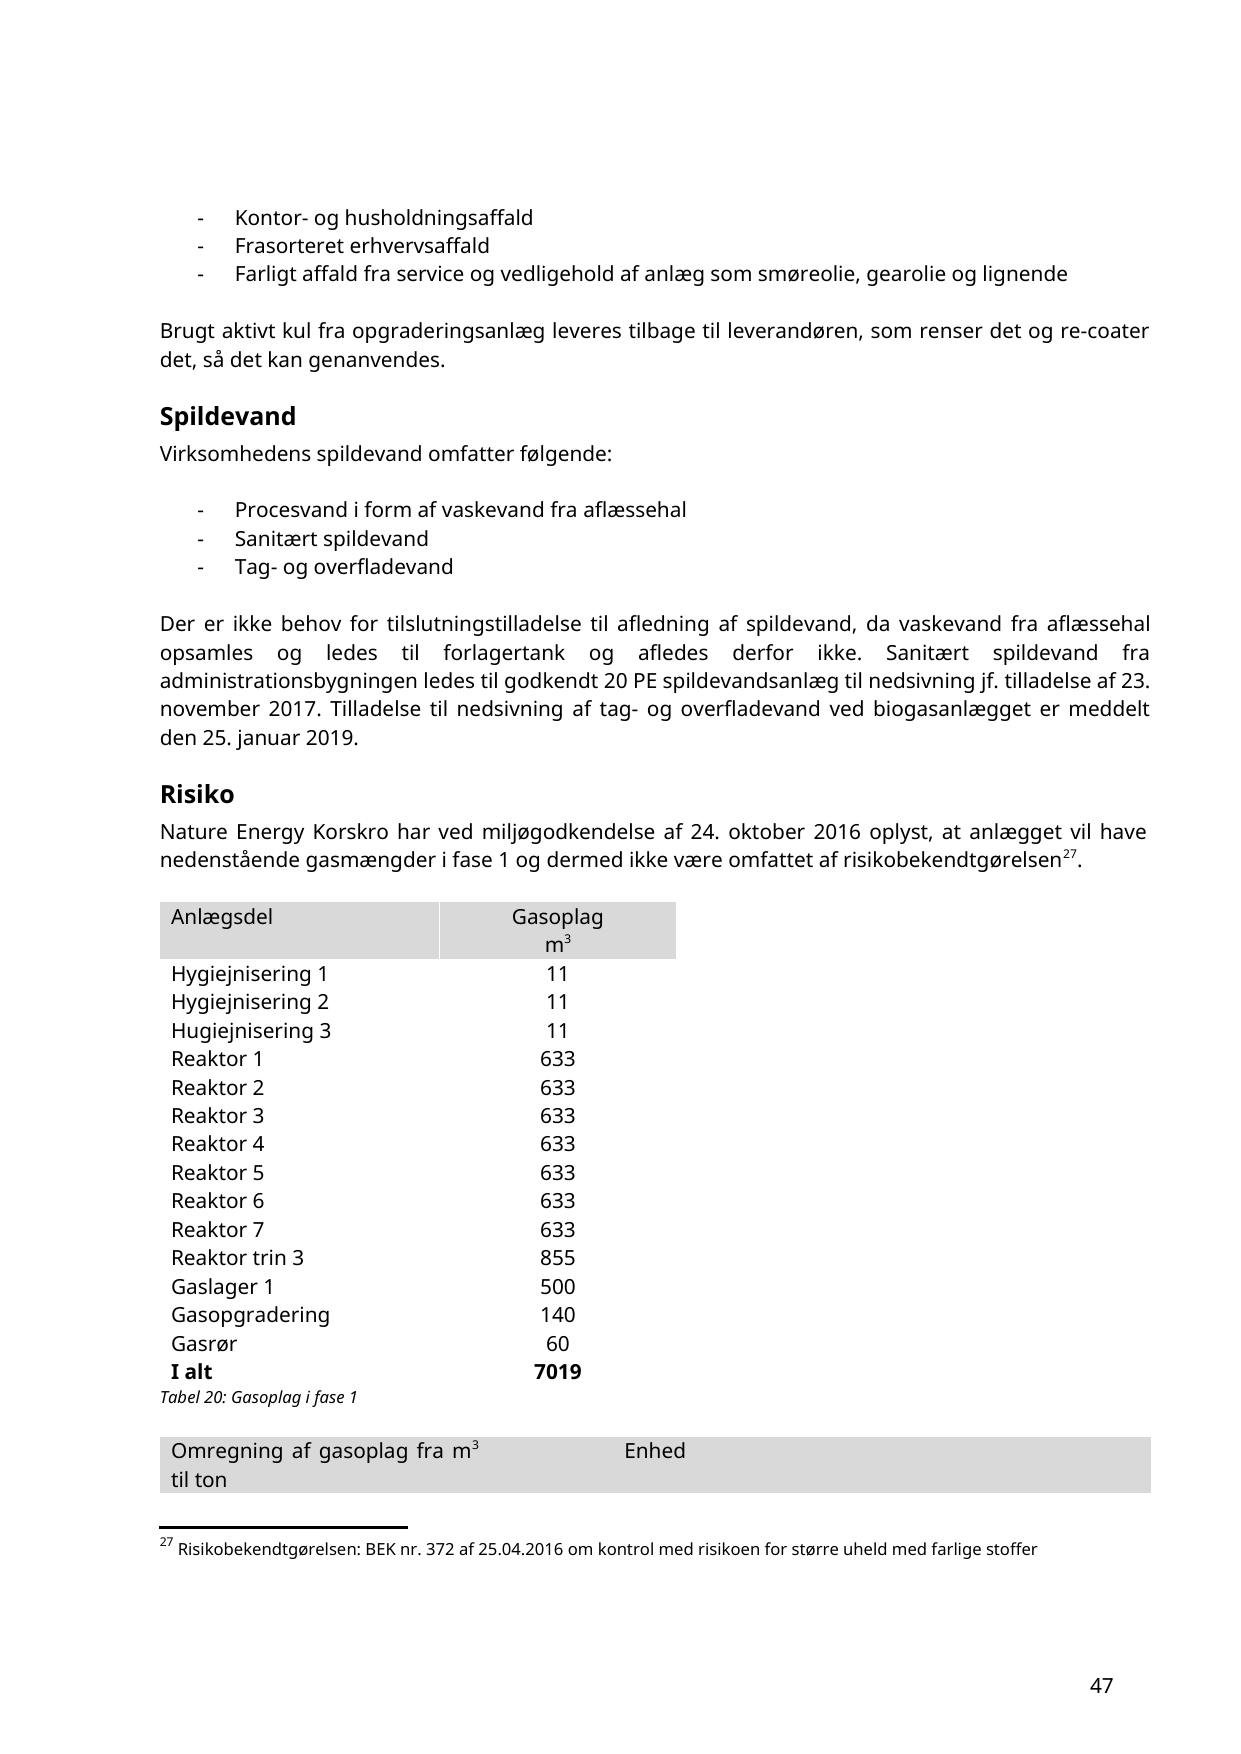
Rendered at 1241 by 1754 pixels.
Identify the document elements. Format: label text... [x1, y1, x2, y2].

text Virksomhedens spildevand omfatter følgende: [159, 439, 1152, 467]
table_cell 500 [440, 1272, 676, 1300]
table_cell 140 [440, 1300, 676, 1329]
table_cell Hygiejnisering 1 [160, 959, 439, 987]
table_cell 11 [440, 988, 676, 1016]
table_cell 855 [440, 1243, 676, 1272]
table_header Enhed [490, 1437, 820, 1493]
table_cell 60 [440, 1329, 676, 1357]
table_cell 633 [440, 1044, 676, 1073]
table_cell Reaktor 4 [160, 1130, 439, 1158]
list Procesvand i form af vaskevand fra aflæssehal [197, 496, 1152, 524]
table_cell Reaktor 7 [160, 1215, 439, 1243]
table_cell 633 [440, 1215, 676, 1243]
table_cell 11 [440, 959, 676, 987]
table_cell Reaktor 1 [160, 1044, 439, 1073]
list Kontor- og husholdningsaffald [197, 203, 1152, 231]
table_cell Reaktor 5 [160, 1158, 439, 1186]
table_cell I alt [160, 1357, 439, 1386]
table_cell Hygiejnisering 2 [160, 988, 439, 1016]
table_header Gasoplag m3 [440, 902, 676, 959]
table_header Omregning af gasoplag fra m3 til ton [160, 1437, 490, 1493]
table_cell 7019 [440, 1357, 676, 1386]
table_cell Reaktor 6 [160, 1186, 439, 1215]
table_header [820, 1437, 1151, 1493]
text Tabel 20: Gasoplag i fase 1 [159, 1386, 1152, 1408]
subtitle Spildevand [159, 398, 1152, 432]
table_cell Reaktor trin 3 [160, 1243, 439, 1272]
table_cell 633 [440, 1073, 676, 1101]
text Nature Energy Korskro har ved miljøgodkendelse af 24. oktober 2016 oplyst, at anlægget vil have nedenstående gasmængder i fase 1 og dermed ikke være omfattet af risikobekendtgørelsen. [159, 817, 1149, 874]
text Brugt aktivt kul fra opgraderingsanlæg leveres tilbage til leverandøren, som renser det og re-coater det, så det kan genanvendes. [159, 316, 1152, 373]
table_cell 11 [440, 1016, 676, 1044]
table_cell 633 [440, 1186, 676, 1215]
list Farligt affald fra service og vedligehold af anlæg som smøreolie, gearolie og lignende [197, 259, 1152, 288]
table_cell 633 [440, 1158, 676, 1186]
list Tag- og overfladevand [197, 552, 1152, 581]
table_cell Reaktor 2 [160, 1073, 439, 1101]
table_cell 633 [440, 1101, 676, 1129]
table_header Anlægsdel [160, 902, 439, 959]
table_cell Hugiejnisering 3 [160, 1016, 439, 1044]
list Frasorteret erhvervsaffald [197, 231, 1152, 259]
table_cell Gaslager 1 [160, 1272, 439, 1300]
table_cell Gasrør [160, 1329, 439, 1357]
table_cell Reaktor 3 [160, 1101, 439, 1129]
text Der er ikke behov for tilslutningstilladelse til afledning af spildevand, da vaskevand fra aflæssehal opsamles og ledes til forlagertank og afledes derfor ikke. Sanitært spildevand fra administrationsbygningen ledes til godkendt 20 PE spildevandsanlæg til nedsivning jf. tilladelse af 23. november 2017. Tilladelse til nedsivning af tag- og overfladevand ved biogasanlægget er meddelt den 25. januar 2019. [159, 609, 1152, 751]
subtitle Risiko [159, 776, 1152, 811]
list Sanitært spildevand [197, 524, 1152, 552]
table_cell 633 [440, 1130, 676, 1158]
table_cell Gasopgradering [160, 1300, 439, 1329]
